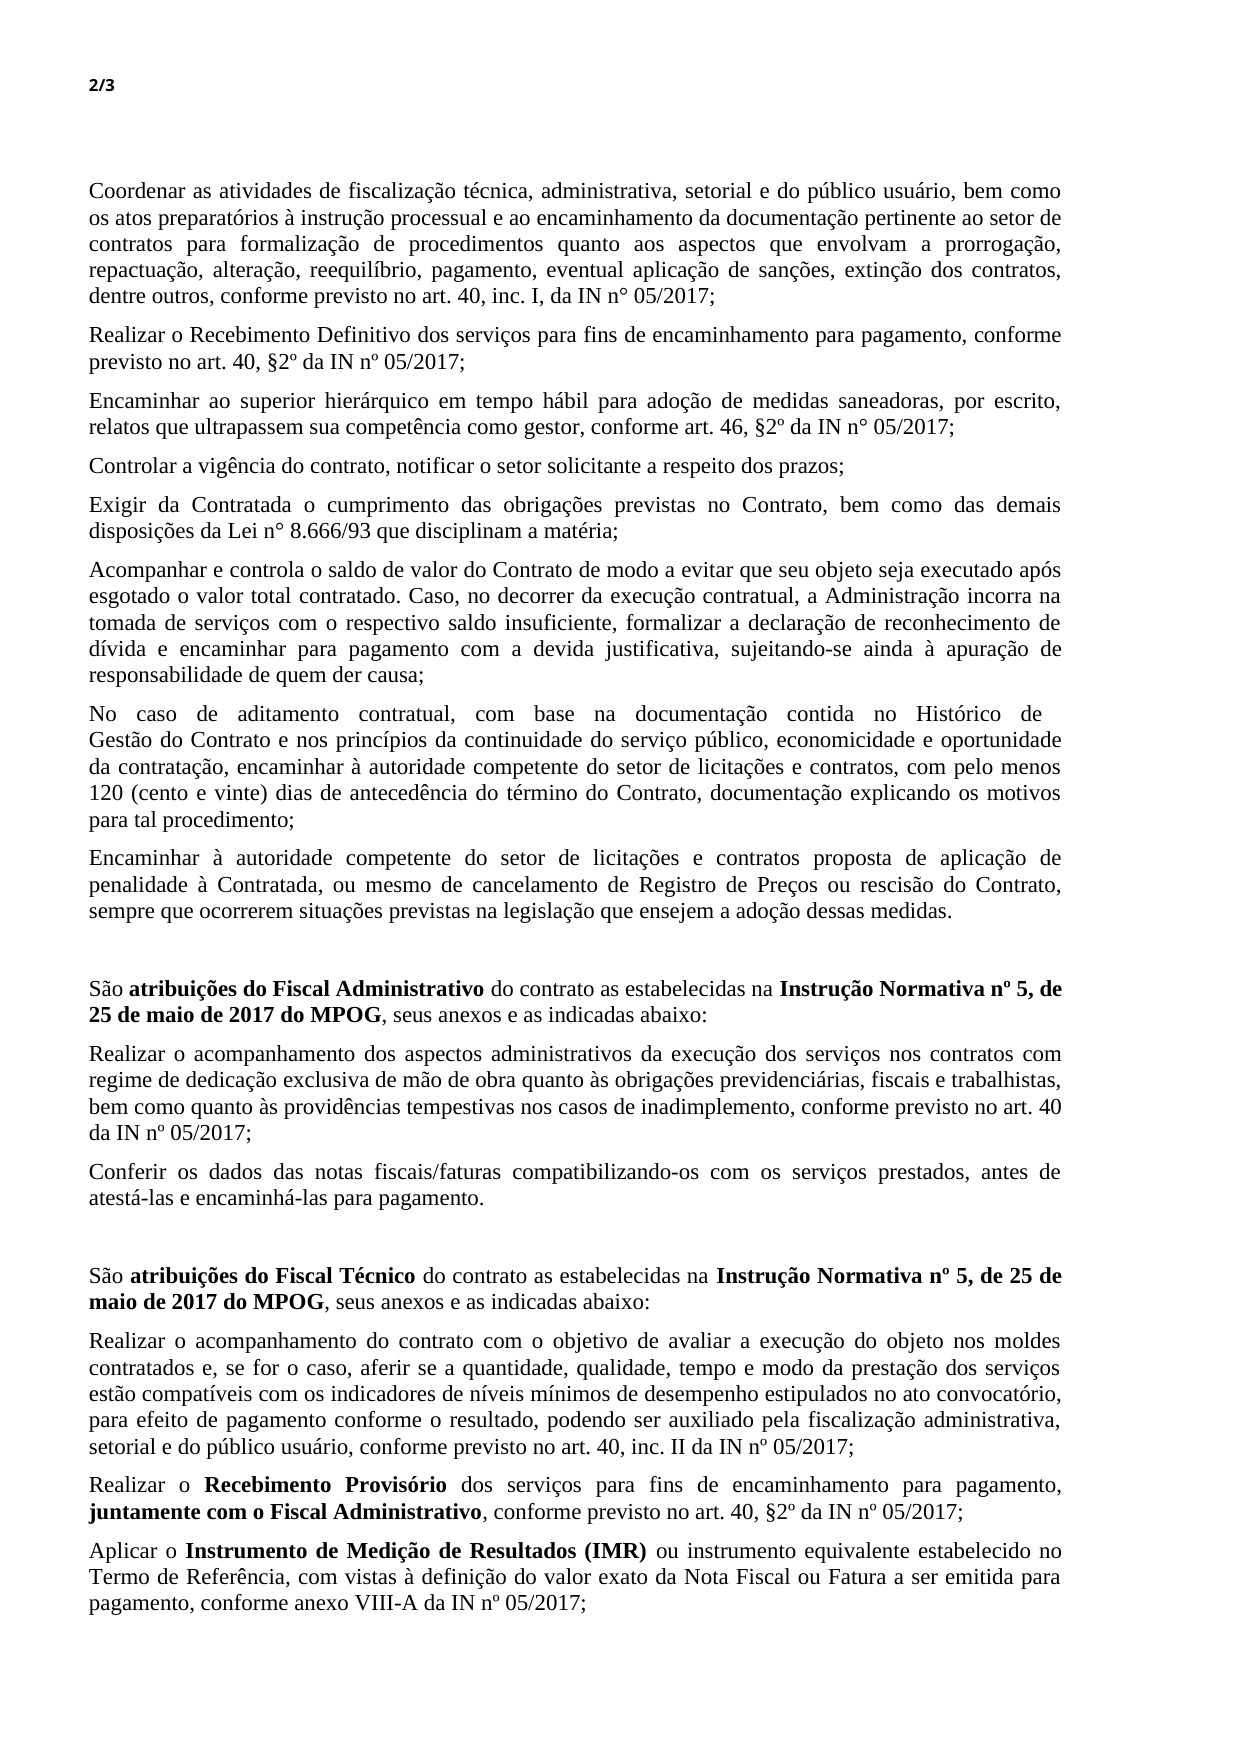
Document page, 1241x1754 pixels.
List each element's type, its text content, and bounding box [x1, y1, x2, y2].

text Aplicar o Instrumento de Medição de Resultados (IMR) ou instrumento equivalente estabelecido no Termo de Referência, com vistas à definição do valor exato da Nota Fiscal ou Fatura a ser emitida para pagamento, conforme anexo VIII-A da IN nº 05/2017; [89, 1537, 1063, 1616]
text Controlar a vigência do contrato, notificar o setor solicitante a respeito dos prazos; [89, 452, 1063, 478]
text Realizar o acompanhamento dos aspectos administrativos da execução dos serviços nos contratos com regime de dedicação exclusiva de mão de obra quanto às obrigações previdenciárias, fiscais e trabalhistas, bem como quanto às providências tempestivas nos casos de inadimplemento, conforme previsto no art. 40 da IN nº 05/2017; [89, 1040, 1063, 1146]
text Encaminhar à autoridade competente do setor de licitações e contratos proposta de aplicação de penalidade à Contratada, ou mesmo de cancelamento de Registro de Preços ou rescisão do Contrato, sempre que ocorrerem situações previstas na legislação que ensejem a adoção dessas medidas. [89, 844, 1063, 923]
text No caso de aditamento contratual, com base na documentação contida no Histórico de Gestão do Contrato e nos princípios da continuidade do serviço público, economicidade e oportunidade da contratação, encaminhar à autoridade competente do setor de licitações e contratos, com pelo menos 120 (cento e vinte) dias de antecedência do término do Contrato, documentação explicando os motivos para tal procedimento; [89, 700, 1063, 832]
text São atribuições do Fiscal Administrativo do contrato as estabelecidas na Instrução Normativa nº 5, de 25 de maio de 2017 do MPOG, seus anexos e as indicadas abaixo: [89, 975, 1063, 1028]
text Acompanhar e controla o saldo de valor do Contrato de modo a evitar que seu objeto seja executado após esgotado o valor total contratado. Caso, no decorrer da execução contratual, a Administração incorra na tomada de serviços com o respectivo saldo insuficiente, formalizar a declaração de reconhecimento de dívida e encaminhar para pagamento com a devida justificativa, sujeitando-se ainda à apuração de responsabilidade de quem der causa; [89, 556, 1063, 688]
text Realizar o Recebimento Provisório dos serviços para fins de encaminhamento para pagamento, juntamente com o Fiscal Administrativo, conforme previsto no art. 40, §2º da IN nº 05/2017; [89, 1472, 1063, 1524]
text Conferir os dados das notas fiscais/faturas compatibilizando-os com os serviços prestados, antes de atestá-las e encaminhá-las para pagamento. [89, 1158, 1063, 1211]
text Coordenar as atividades de fiscalização técnica, administrativa, setorial e do público usuário, bem como os atos preparatórios à instrução processual e ao encaminhamento da documentação pertinente ao setor de contratos para formalização de procedimentos quanto aos aspectos que envolvam a prorrogação, repactuação, alteração, reequilíbrio, pagamento, eventual aplicação de sanções, extinção dos contratos, dentre outros, conforme previsto no art. 40, inc. I, da IN n° 05/2017; [89, 177, 1063, 309]
text Realizar o Recebimento Definitivo dos serviços para fins de encaminhamento para pagamento, conforme previsto no art. 40, §2º da IN nº 05/2017; [89, 321, 1063, 374]
text São atribuições do Fiscal Técnico do contrato as estabelecidas na Instrução Normativa nº 5, de 25 de maio de 2017 do MPOG, seus anexos e as indicadas abaixo: [89, 1262, 1063, 1315]
text Encaminhar ao superior hierárquico em tempo hábil para adoção de medidas saneadoras, por escrito, relatos que ultrapassem sua competência como gestor, conforme art. 46, §2º da IN n° 05/2017; [89, 387, 1063, 439]
text Exigir da Contratada o cumprimento das obrigações previstas no Contrato, bem como das demais disposições da Lei n° 8.666/93 que disciplinam a matéria; [89, 491, 1063, 543]
text Realizar o acompanhamento do contrato com o objetivo de avaliar a execução do objeto nos moldes contratados e, se for o caso, aferir se a quantidade, qualidade, tempo e modo da prestação dos serviços estão compatíveis com os indicadores de níveis mínimos de desempenho estipulados no ato convocatório, para efeito de pagamento conforme o resultado, podendo ser auxiliado pela fiscalização administrativa, setorial e do público usuário, conforme previsto no art. 40, inc. II da IN nº 05/2017; [89, 1327, 1063, 1459]
